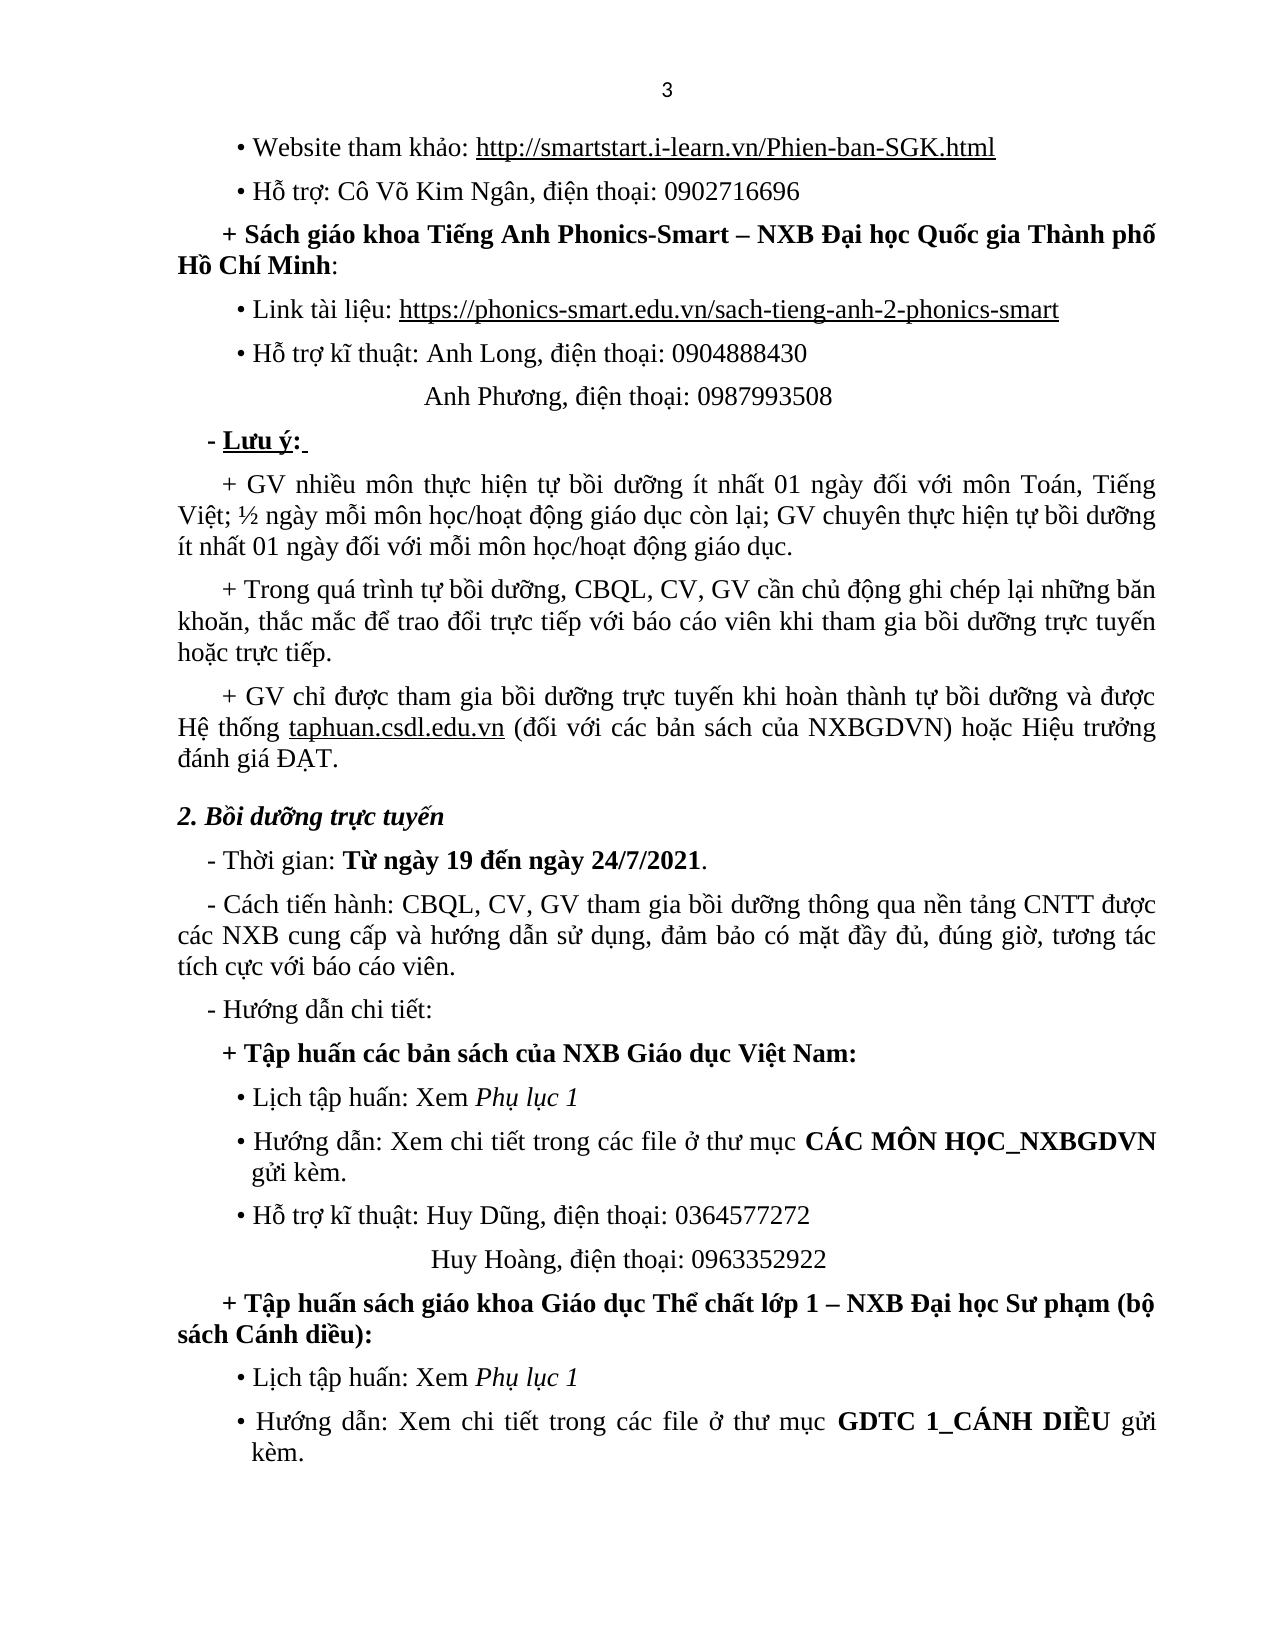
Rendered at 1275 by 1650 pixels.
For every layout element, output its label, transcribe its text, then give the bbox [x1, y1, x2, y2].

text • Hỗ trợ kĩ thuật: Huy Dũng, điện thoại: 0364577272 [236, 1199, 1157, 1231]
text • Hướng dẫn: Xem chi tiết trong các file ở thư mục GDTC 1_CÁNH DIỀU gửi kèm. [236, 1405, 1157, 1467]
text + Tập huấn các bản sách của NXB Giáo dục Việt Nam: [177, 1037, 1157, 1068]
text • Lịch tập huấn: Xem Phụ lục 1 [236, 1361, 1157, 1393]
text Anh Phương, điện thoại: 0987993508 [177, 380, 1157, 412]
text • Hướng dẫn: Xem chi tiết trong các file ở thư mục CÁC MÔN HỌC_NXBGDVN gửi kèm. [236, 1124, 1157, 1187]
text + GV nhiều môn thực hiện tự bồi dưỡng ít nhất 01 ngày đối với môn Toán, Tiếng Việt; ½ ngày mỗi môn học/hoạt động giáo dục còn lại; GV chuyên thực hiện tự bồi dưỡng ít nhất 01 ngày đối với mỗi môn học/hoạt động giáo dục. [177, 468, 1157, 561]
text + Sách giáo khoa Tiếng Anh Phonics-Smart – NXB Đại học Quốc gia Thành phố Hồ Chí Minh: [177, 218, 1157, 281]
text + Trong quá trình tự bồi dưỡng, CBQL, CV, GV cần chủ động ghi chép lại những băn khoăn, thắc mắc để trao đổi trực tiếp với báo cáo viên khi tham gia bồi dưỡng trực tuyến hoặc trực tiếp. [177, 574, 1157, 667]
text + Tập huấn sách giáo khoa Giáo dục Thể chất lớp 1 – NXB Đại học Sư phạm (bộ sách Cánh diều): [177, 1287, 1157, 1349]
text • Link tài liệu: https://phonics-smart.edu.vn/sach-tieng-anh-2-phonics-smart [236, 293, 1157, 324]
text • Website tham khảo: http://smartstart.i-learn.vn/Phien-ban-SGK.html [236, 131, 1157, 162]
text - Thời gian: Từ ngày 19 đến ngày 24/7/2021. [177, 844, 1157, 875]
text - Lưu ý: [177, 424, 1157, 455]
text Huy Hoàng, điện thoại: 0963352922 [177, 1243, 1157, 1274]
text • Lịch tập huấn: Xem Phụ lục 1 [236, 1081, 1157, 1112]
text • Hỗ trợ: Cô Võ Kim Ngân, điện thoại: 0902716696 [236, 175, 1157, 206]
text • Hỗ trợ kĩ thuật: Anh Long, điện thoại: 0904888430 [236, 337, 1157, 368]
text 2. Bồi dưỡng trực tuyến [177, 800, 1157, 832]
text - Cách tiến hành: CBQL, CV, GV tham gia bồi dưỡng thông qua nền tảng CNTT được các NXB cung cấp và hướng dẫn sử dụng, đảm bảo có mặt đầy đủ, đúng giờ, tương tác tích cực với báo cáo viên. [177, 888, 1157, 981]
text - Hướng dẫn chi tiết: [177, 994, 1157, 1025]
text + GV chỉ được tham gia bồi dưỡng trực tuyến khi hoàn thành tự bồi dưỡng và được Hệ thống taphuan.csdl.edu.vn (đối với các bản sách của NXBGDVN) hoặc Hiệu trưởng đánh giá ĐẠT. [177, 679, 1157, 773]
